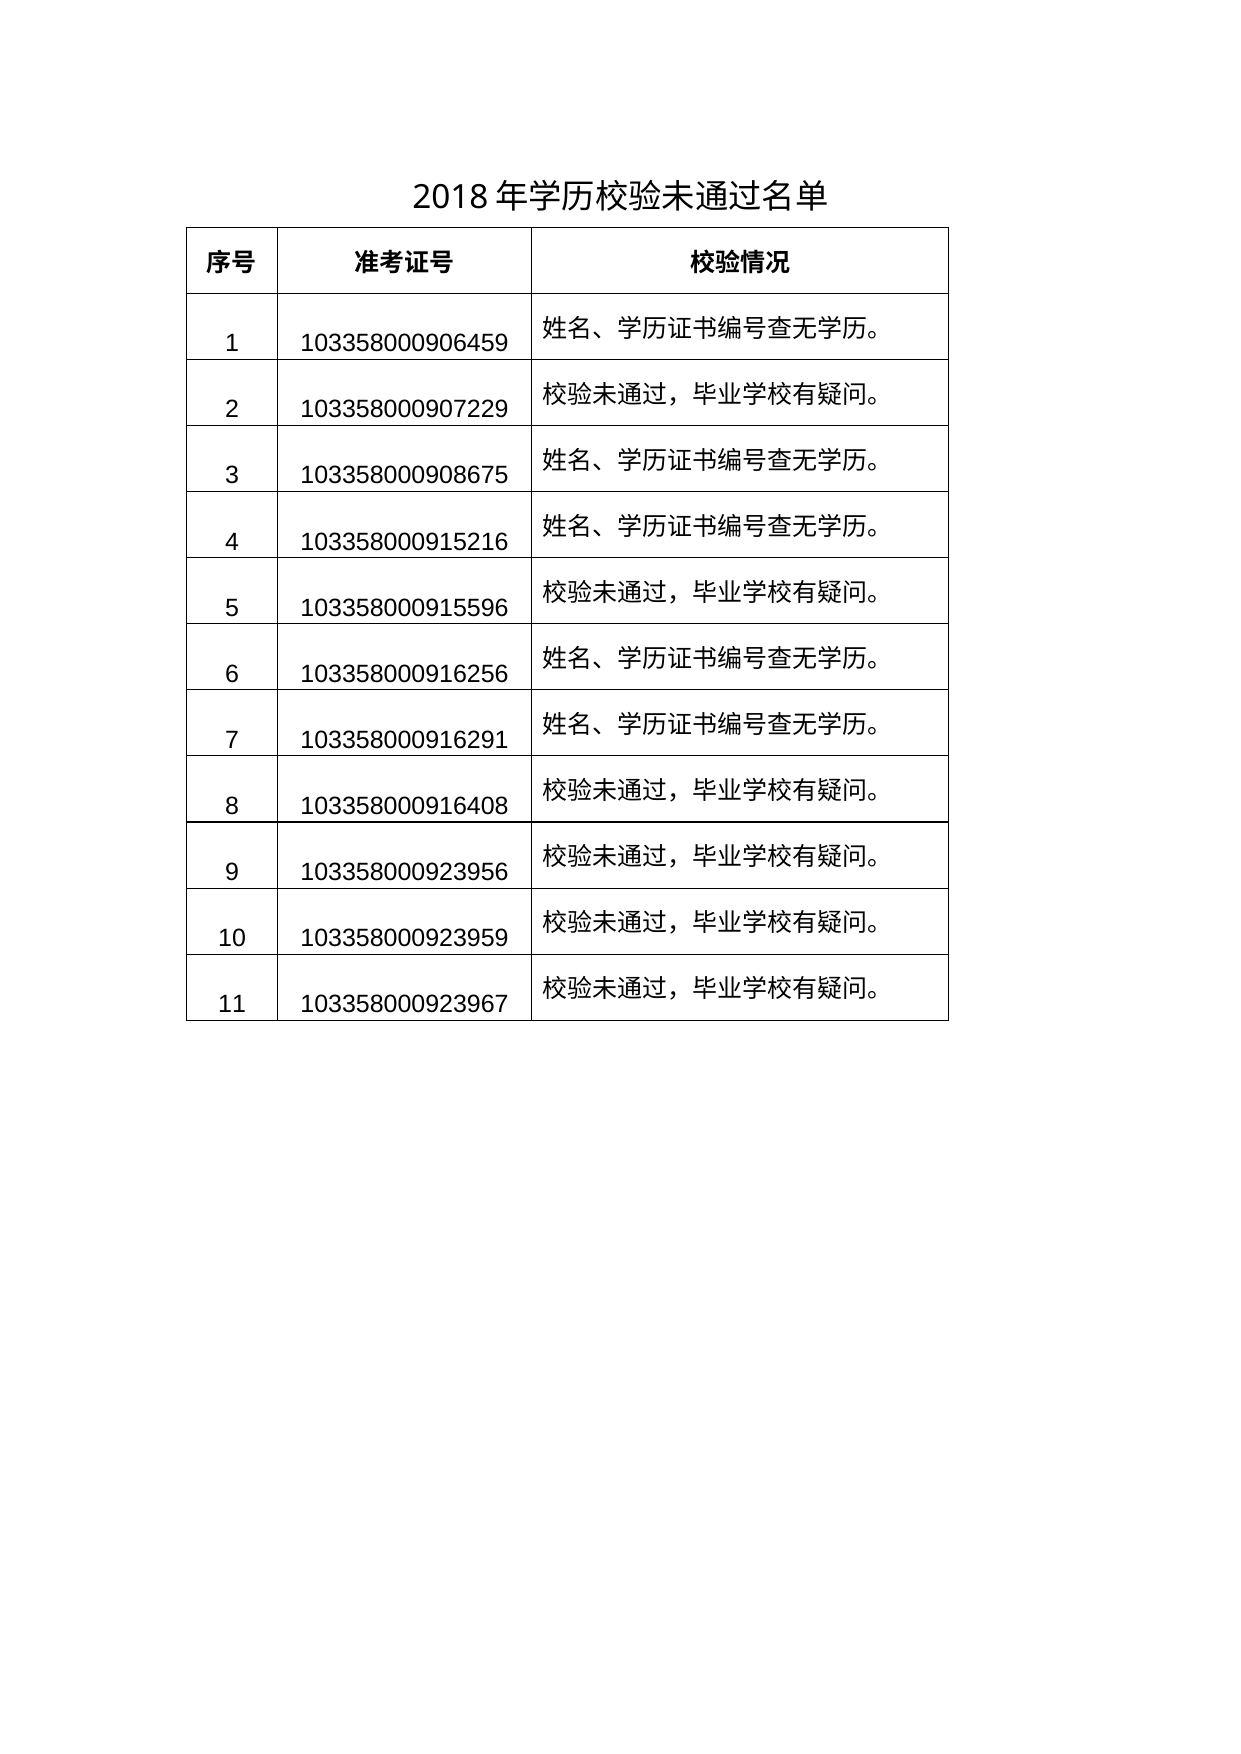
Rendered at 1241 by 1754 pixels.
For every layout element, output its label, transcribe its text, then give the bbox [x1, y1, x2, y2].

table_cell 103358000906459 [278, 294, 531, 359]
table_cell 9 [187, 823, 277, 887]
table_header 准考证号 [278, 228, 531, 293]
table_cell 姓名、学历证书编号查无学历。 [532, 690, 948, 755]
table_cell 103358000915596 [278, 558, 531, 623]
table_cell 103358000916291 [278, 690, 531, 755]
table_cell 103358000908675 [278, 426, 531, 491]
table_cell 103358000907229 [278, 360, 531, 425]
table_header 序号 [187, 228, 277, 293]
table_cell 103358000915216 [278, 492, 531, 557]
table_cell 10 [187, 889, 277, 953]
table_cell 姓名、学历证书编号查无学历。 [532, 492, 948, 557]
table_cell 103358000916256 [278, 624, 531, 689]
table_cell 校验未通过，毕业学校有疑问。 [532, 823, 948, 887]
table_header 校验情况 [532, 228, 948, 293]
table_cell 校验未通过，毕业学校有疑问。 [532, 558, 948, 623]
table_cell 校验未通过，毕业学校有疑问。 [532, 955, 948, 1019]
table_cell 姓名、学历证书编号查无学历。 [532, 294, 948, 359]
table_cell 103358000916408 [278, 756, 531, 821]
table_cell 103358000923959 [278, 889, 531, 953]
text 2018年学历校验未通过名单 [187, 162, 1053, 227]
table_cell 校验未通过，毕业学校有疑问。 [532, 360, 948, 425]
table_cell 校验未通过，毕业学校有疑问。 [532, 889, 948, 953]
table_cell 103358000923967 [278, 955, 531, 1019]
table_cell 103358000923956 [278, 823, 531, 887]
table_cell 11 [187, 955, 277, 1019]
table_cell 3 [187, 426, 277, 491]
table_cell 校验未通过，毕业学校有疑问。 [532, 756, 948, 821]
table_cell 姓名、学历证书编号查无学历。 [532, 426, 948, 491]
table_cell 2 [187, 360, 277, 425]
table_cell 5 [187, 558, 277, 623]
table_cell 1 [187, 294, 277, 359]
table_cell 姓名、学历证书编号查无学历。 [532, 624, 948, 689]
table_cell 8 [187, 756, 277, 821]
table_cell 6 [187, 624, 277, 689]
table_cell 7 [187, 690, 277, 755]
table_cell 4 [187, 492, 277, 557]
